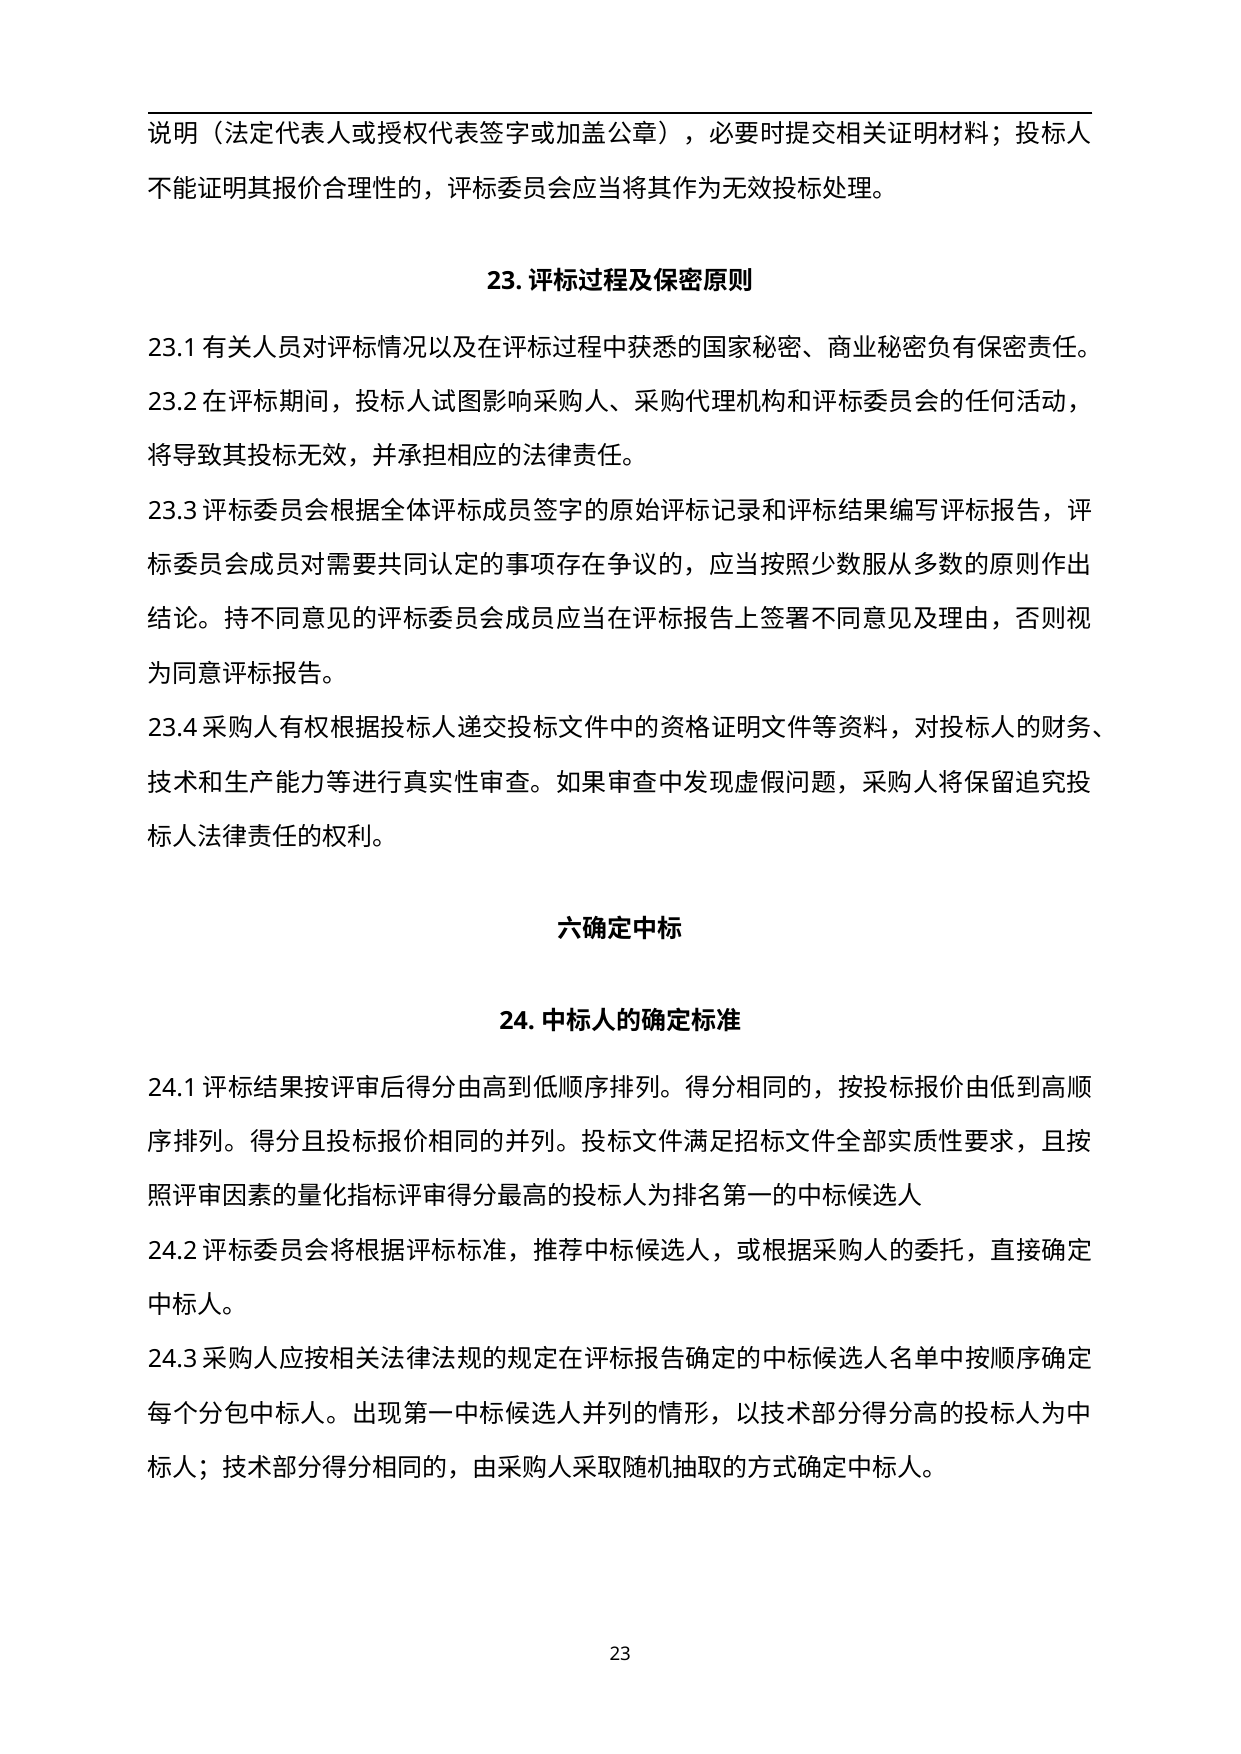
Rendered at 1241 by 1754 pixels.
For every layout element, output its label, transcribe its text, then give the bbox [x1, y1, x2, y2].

text 23.3评标委员会根据全体评标成员签字的原始评标记录和评标结果编写评标报告，评标委员会成员对需要共同认定的事项存在争议的，应当按照少数服从多数的原则作出结论。持不同意见的评标委员会成员应当在评标报告上签署不同意见及理由，否则视为同意评标报告。 [148, 490, 1092, 689]
text 24.3采购人应按相关法律法规的规定在评标报告确定的中标候选人名单中按顺序确定每个分包中标人。出现第一中标候选人并列的情形，以技术部分得分高的投标人为中标人；技术部分得分相同的，由采购人采取随机抽取的方式确定中标人。 [148, 1339, 1092, 1484]
text 24.1评标结果按评审后得分由高到低顺序排列。得分相同的，按投标报价由低到高顺序排列。得分且投标报价相同的并列。投标文件满足招标文件全部实质性要求，且按照评审因素的量化指标评审得分最高的投标人为排名第一的中标候选人 [148, 1067, 1092, 1212]
text 23.4采购人有权根据投标人递交投标文件中的资格证明文件等资料，对投标人的财务、技术和生产能力等进行真实性审查。如果审查中发现虚假问题，采购人将保留追究投标人法律责任的权利。 [148, 708, 1092, 853]
text 24.2评标委员会将根据评标标准，推荐中标候选人，或根据采购人的委托，直接确定中标人。 [148, 1230, 1092, 1321]
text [148, 114, 1092, 204]
text 23.1有关人员对评标情况以及在评标过程中获悉的国家秘密、商业秘密负有保密责任。 [148, 327, 1092, 363]
subtitle 24. 中标人的确定标准 [148, 1000, 1092, 1036]
text 23.2在评标期间，投标人试图影响采购人、采购代理机构和评标委员会的任何活动，将导致其投标无效，并承担相应的法律责任。 [148, 381, 1092, 472]
subtitle 23. 评标过程及保密原则 [148, 260, 1092, 296]
subtitle 六确定中标 [148, 908, 1092, 944]
